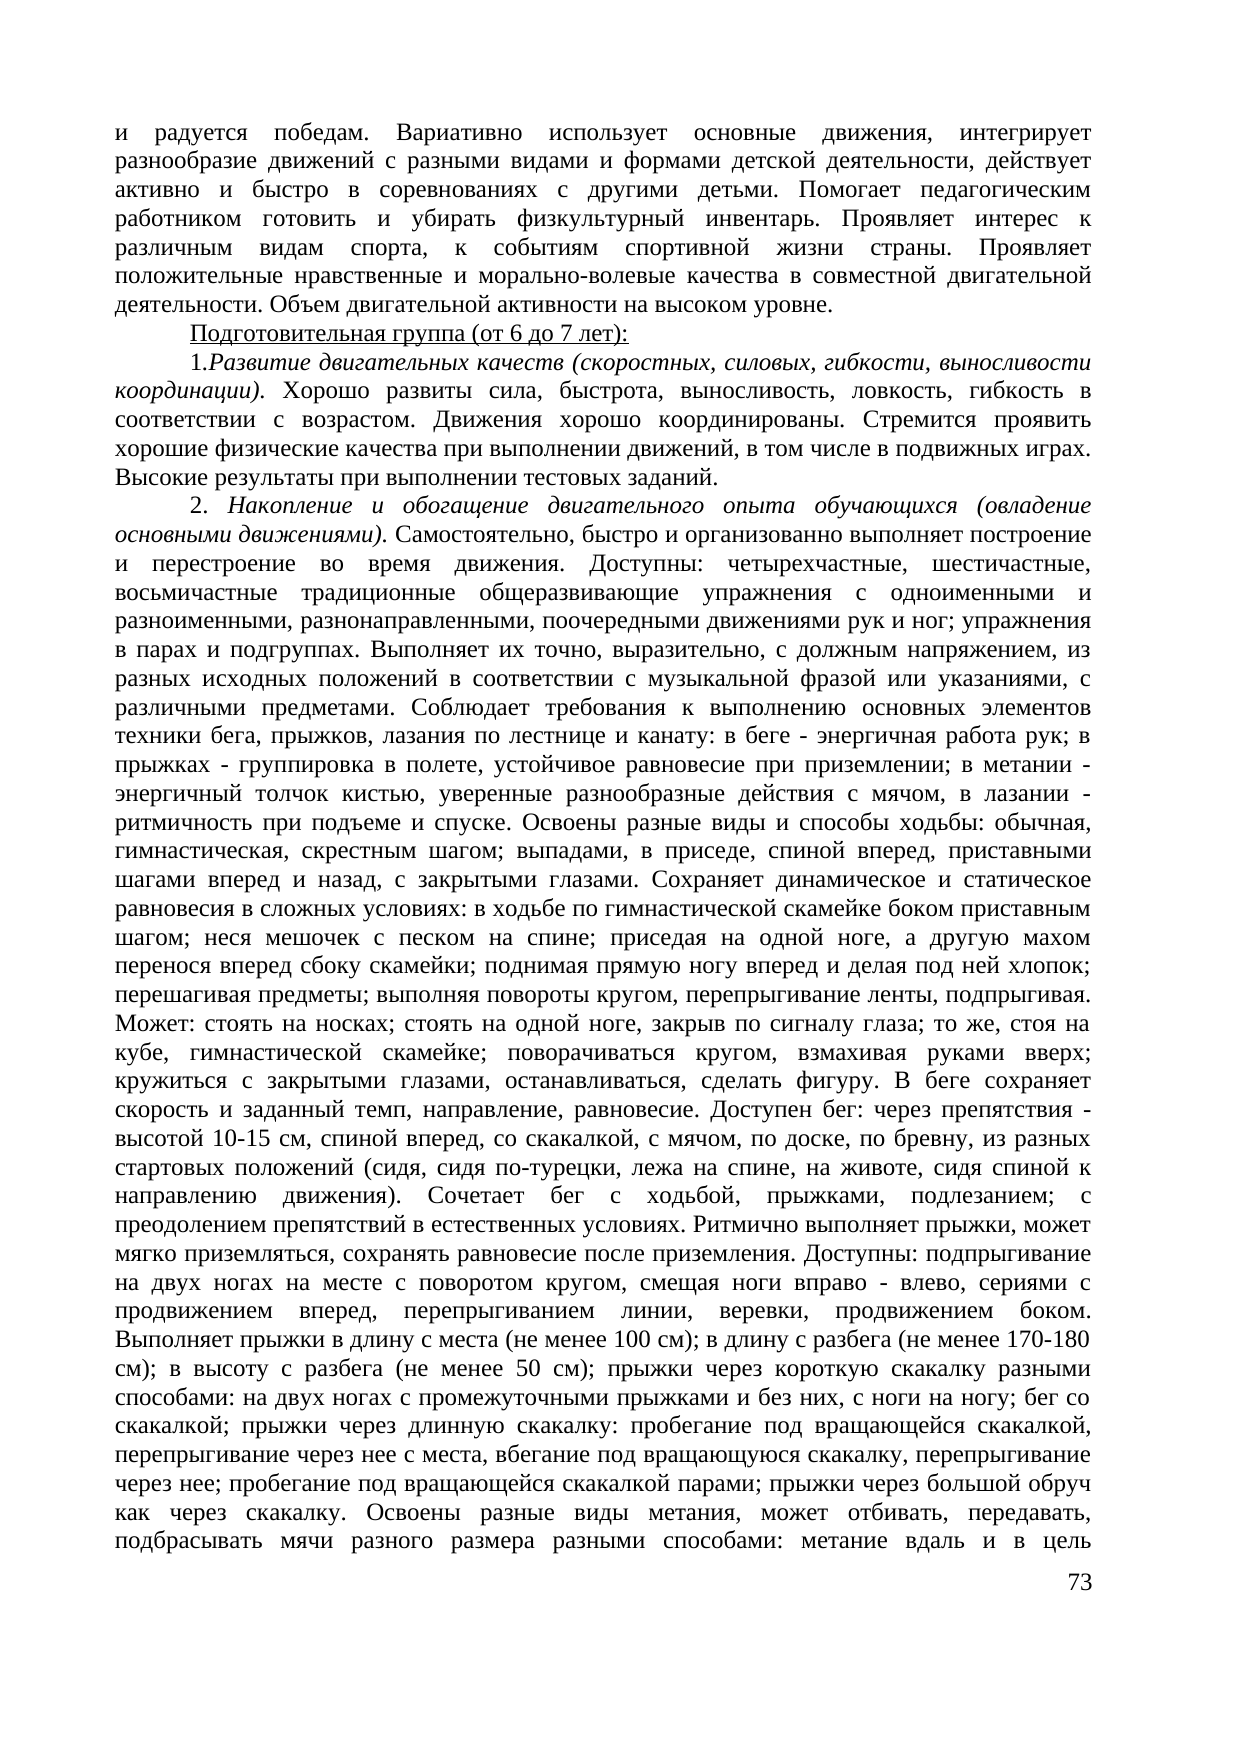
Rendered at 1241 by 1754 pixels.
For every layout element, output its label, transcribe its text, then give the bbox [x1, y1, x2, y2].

text Подготовительная группа (от 6 до 7 лет): [114, 318, 1092, 347]
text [114, 490, 1092, 1554]
text 1.Развитие двигательных качеств (скоростных, силовых, гибкости, выносливости координации). Хорошо развиты сила, быстрота, выносливость, ловкость, гибкость в соответствии с возрастом. Движения хорошо координированы. Стремится проявить хорошие физические качества при выполнении движений, в том числе в подвижных играх. Высокие результаты при выполнении тестовых заданий. [114, 347, 1092, 490]
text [114, 117, 1092, 318]
